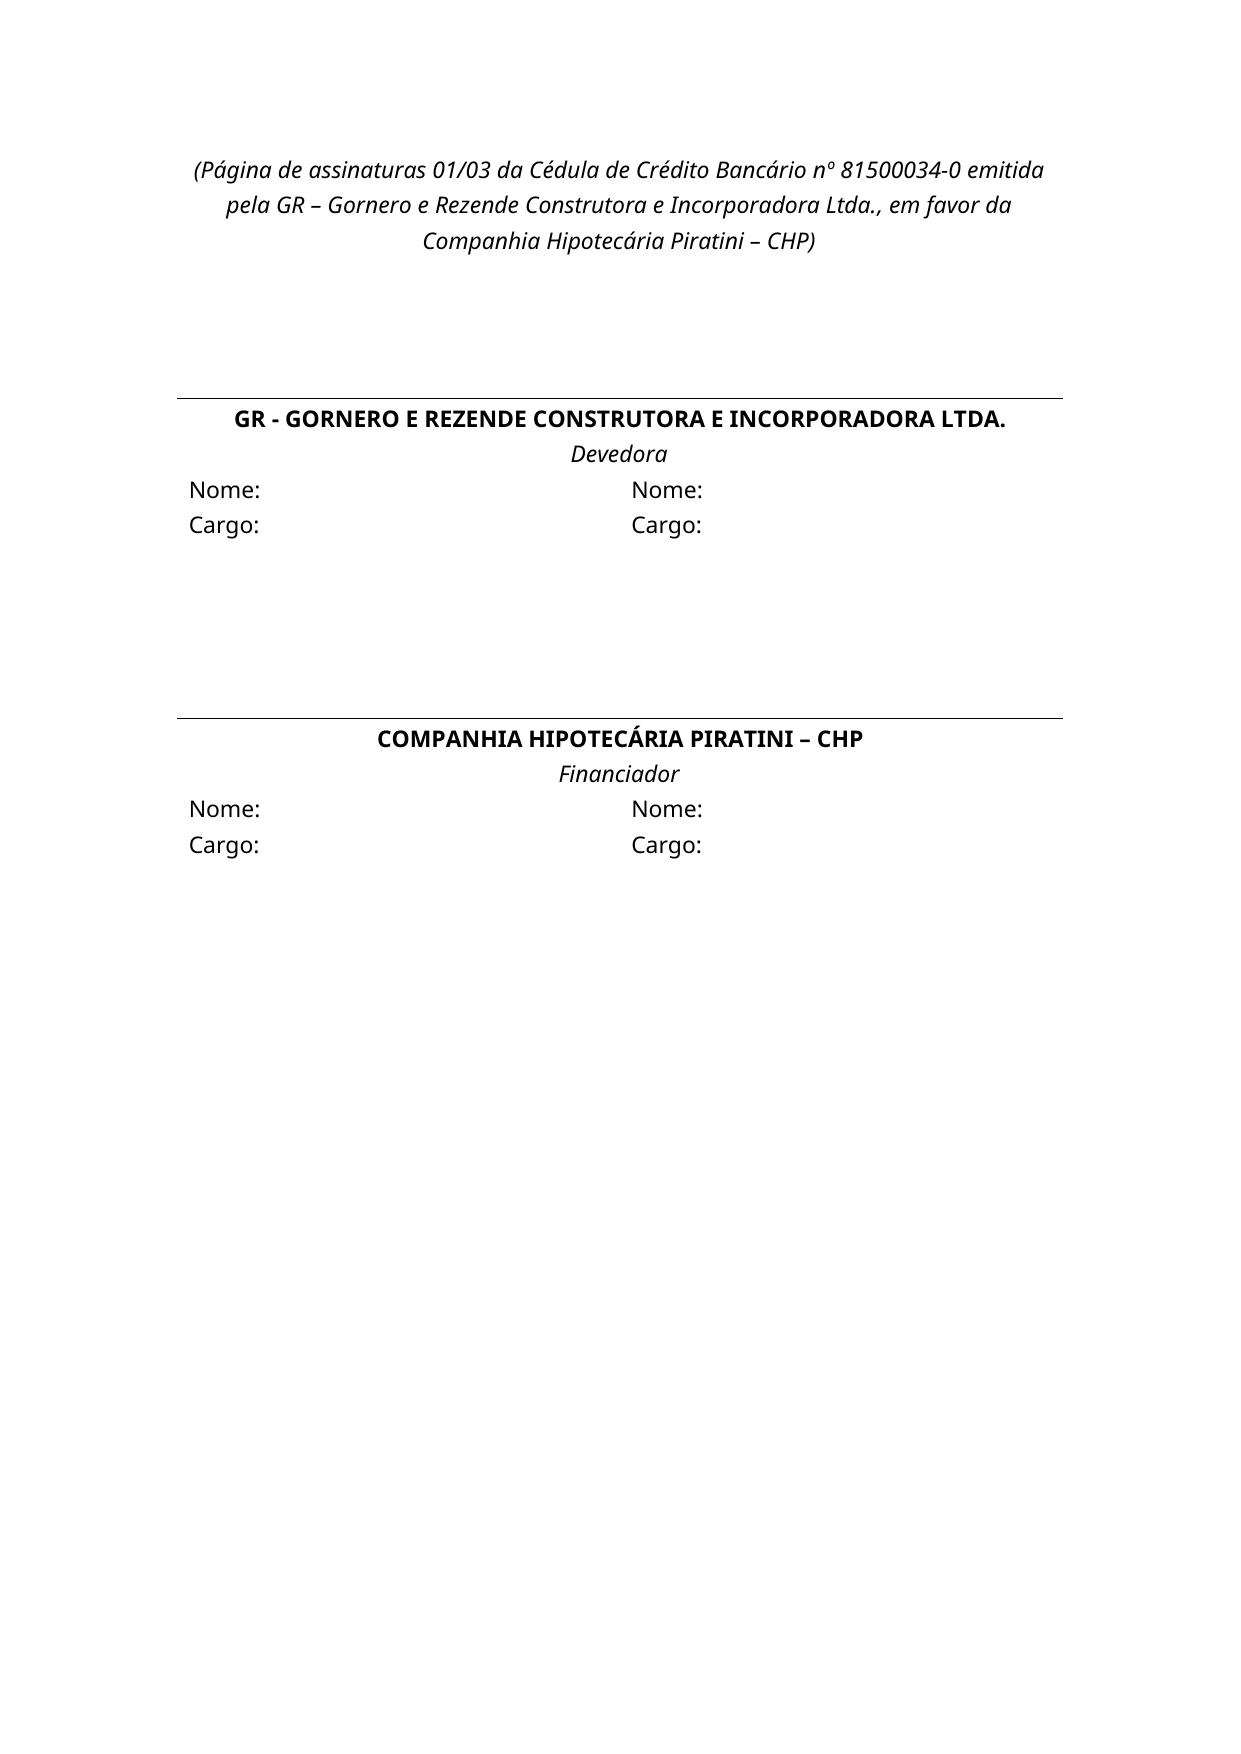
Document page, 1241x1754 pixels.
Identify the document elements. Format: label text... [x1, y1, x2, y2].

table_cell Nome: Nome: [177, 470, 1063, 505]
table_cell Cargo: Cargo: [177, 825, 1063, 860]
text (Página de assinaturas 01/03 da Cédula de Crédito Bancário nº 81500034-0 emitida pela GR – Gornero e Rezende Construtora e Incorporadora Ltda., em favor da Companhia Hipotecária Piratini – CHP) [177, 150, 1063, 256]
table_header COMPANHIA HIPOTECÁRIA PIRATINI – CHP Financiador [177, 719, 1063, 789]
table_cell Nome: Nome: [177, 790, 1063, 825]
table_header GR - GORNERO E REZENDE CONSTRUTORA E INCORPORADORA LTDA. Devedora [177, 399, 1063, 470]
table_cell Cargo: Cargo: [177, 505, 1063, 541]
